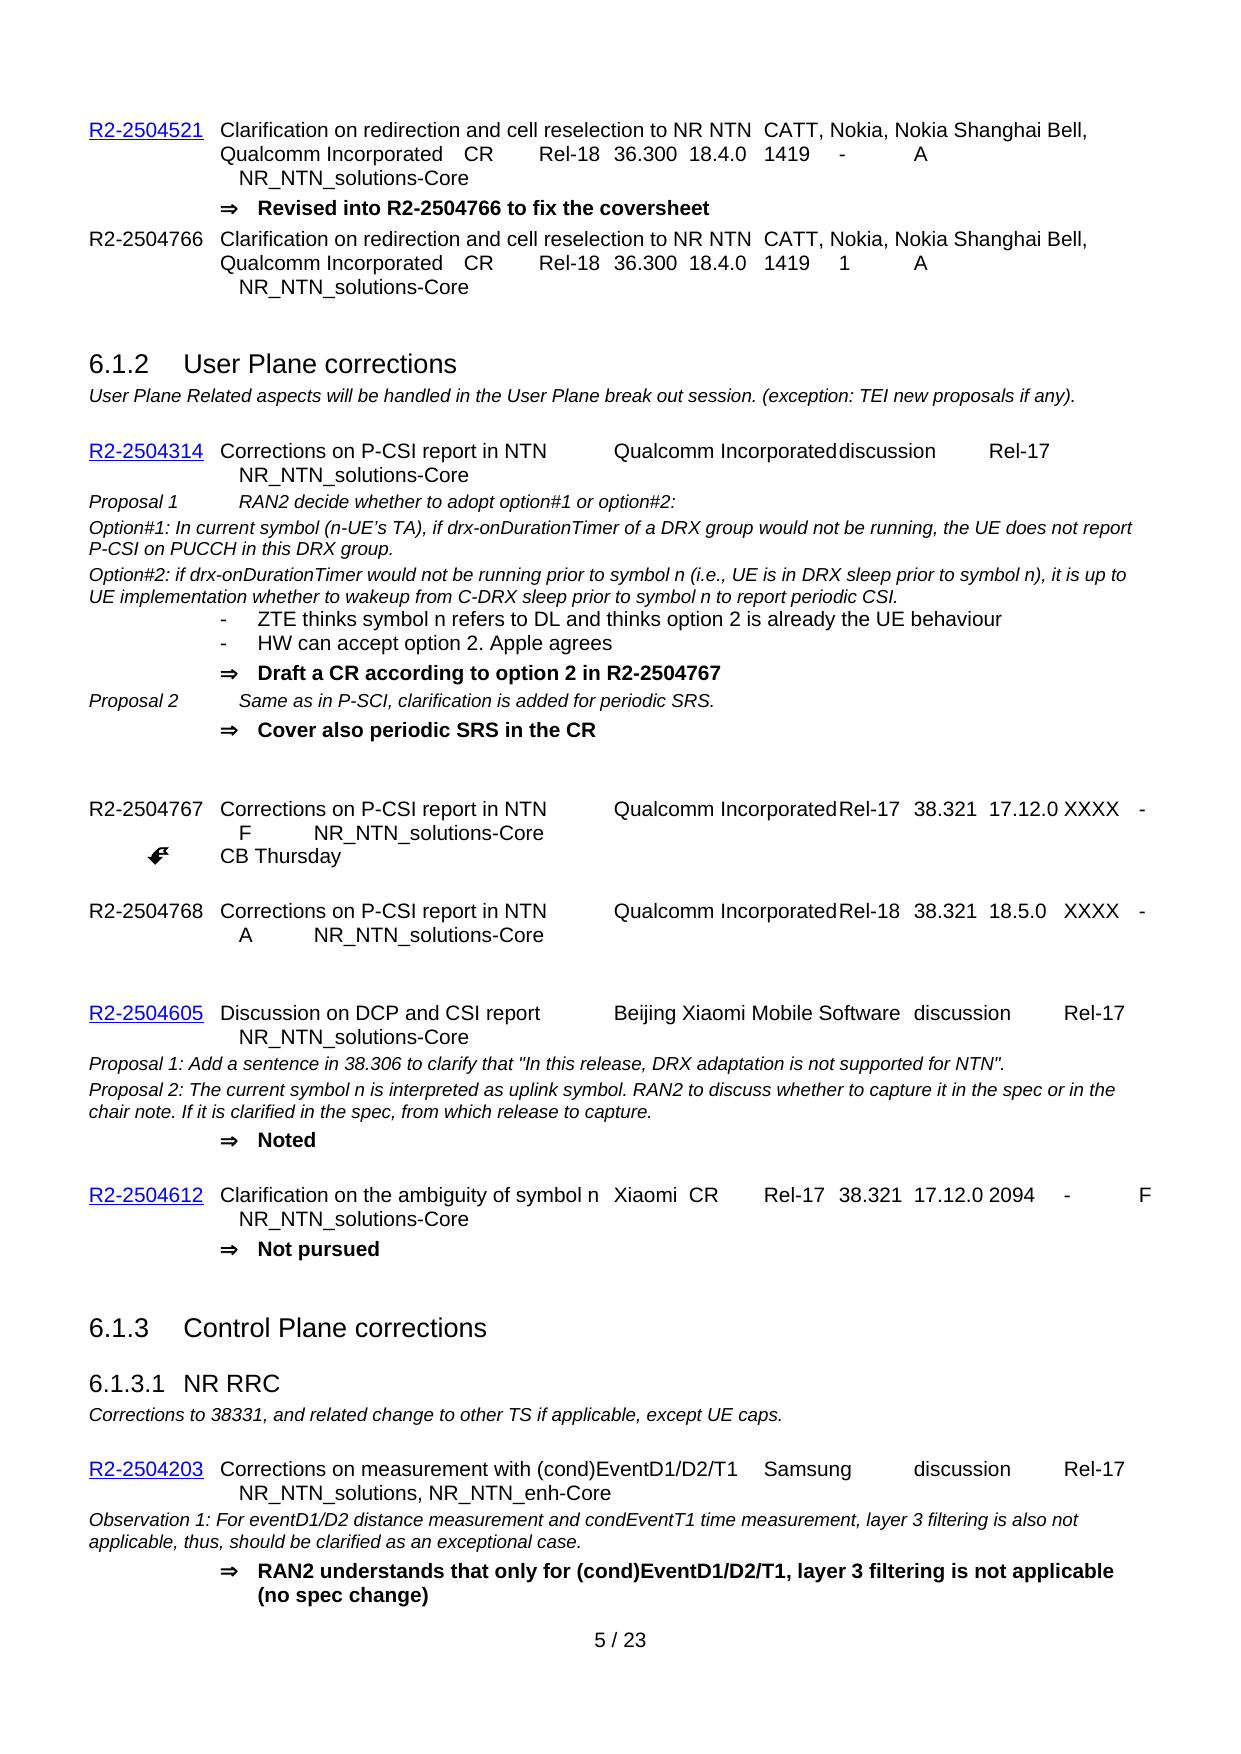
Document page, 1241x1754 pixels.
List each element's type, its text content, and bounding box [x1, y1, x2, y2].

title R2-2504605 Discussion on DCP and CSI report Beijing Xiaomi Mobile Software discussion Rel-17 NR_NTN_solutions-Core [89, 1001, 1152, 1049]
text CB Thursday [148, 844, 1152, 869]
text Draft a CR according to option 2 in R2-2504767 [220, 661, 1152, 686]
list ZTE thinks symbol n refers to DL and thinks option 2 is already the UE behaviour [220, 607, 1152, 631]
title R2-2504521 Clarification on redirection and cell reselection to NR NTN CATT, Nokia, Nokia Shanghai Bell, Qualcomm Incorporated CR Rel-18 36.300 18.4.0 1419 - A NR_NTN_solutions-Core [89, 118, 1152, 190]
text Option#2: if drx-onDurationTimer would not be running prior to symbol n (i.e., UE is in DRX sleep prior to symbol n), it is up to UE implementation whether to wakeup from C-DRX sleep prior to symbol n to report periodic CSI. [89, 564, 1152, 607]
text RAN2 understands that only for (cond)EventD1/D2/T1, layer 3 filtering is not applicable (no spec change) [220, 1558, 1152, 1607]
text Proposal 2 Same as in P-SCI, clarification is added for periodic SRS. [89, 690, 1152, 711]
text User Plane Related aspects will be handled in the User Plane break out session. (exception: TEI new proposals if any). [89, 385, 1152, 407]
text Not pursued [220, 1237, 1152, 1262]
title R2-2504768 Corrections on P-CSI report in NTN Qualcomm Incorporated Rel-18 38.321 18.5.0 XXXX - A NR_NTN_solutions-Core [89, 899, 1152, 947]
title R2-2504612 Clarification on the ambiguity of symbol n Xiaomi CR Rel-17 38.321 17.12.0 2094 - F NR_NTN_solutions-Core [89, 1183, 1152, 1231]
text Proposal 2: The current symbol n is interpreted as uplink symbol. RAN2 to discuss whether to capture it in the spec or in the chair note. If it is clarified in the spec, from which release to capture. [89, 1079, 1152, 1122]
text Cover also periodic SRS in the CR [220, 718, 1152, 742]
title R2-2504203 Corrections on measurement with (cond)EventD1/D2/T1 Samsung discussion Rel-17 NR_NTN_solutions, NR_NTN_enh-Core [89, 1457, 1152, 1505]
text Noted [220, 1128, 1152, 1153]
text Proposal 1: Add a sentence in 38.306 to clarify that "In this release, DRX adaptation is not supported for NTN". [89, 1053, 1152, 1075]
text Option#1: In current symbol (n-UE’s TA), if drx-onDurationTimer of a DRX group would not be running, the UE does not report P-CSI on PUCCH in this DRX group. [89, 517, 1152, 560]
subtitle 6.1.3.1 NR RRC [89, 1368, 1152, 1397]
text Revised into R2-2504766 to fix the coversheet [220, 196, 1152, 221]
title R2-2504314 Corrections on P-CSI report in NTN Qualcomm Incorporated discussion Rel-17 NR_NTN_solutions-Core [89, 439, 1152, 487]
subtitle 6.1.3 Control Plane corrections [89, 1312, 1152, 1343]
subtitle 6.1.2 User Plane corrections [89, 348, 1152, 379]
text Observation 1: For eventD1/D2 distance measurement and condEventT1 time measurement, layer 3 filtering is also not applicable, thus, should be clarified as an exceptional case. [89, 1509, 1152, 1552]
title R2-2504766 Clarification on redirection and cell reselection to NR NTN CATT, Nokia, Nokia Shanghai Bell, Qualcomm Incorporated CR Rel-18 36.300 18.4.0 1419 1 A NR_NTN_solutions-Core [89, 227, 1152, 299]
list HW can accept option 2. Apple agrees [220, 631, 1152, 655]
text Corrections to 38331, and related change to other TS if applicable, except UE caps. [89, 1403, 1152, 1425]
title R2-2504767 Corrections on P-CSI report in NTN Qualcomm Incorporated Rel-17 38.321 17.12.0 XXXX - F NR_NTN_solutions-Core [89, 796, 1152, 844]
text Proposal 1 RAN2 decide whether to adopt option#1 or option#2: [89, 491, 1152, 512]
